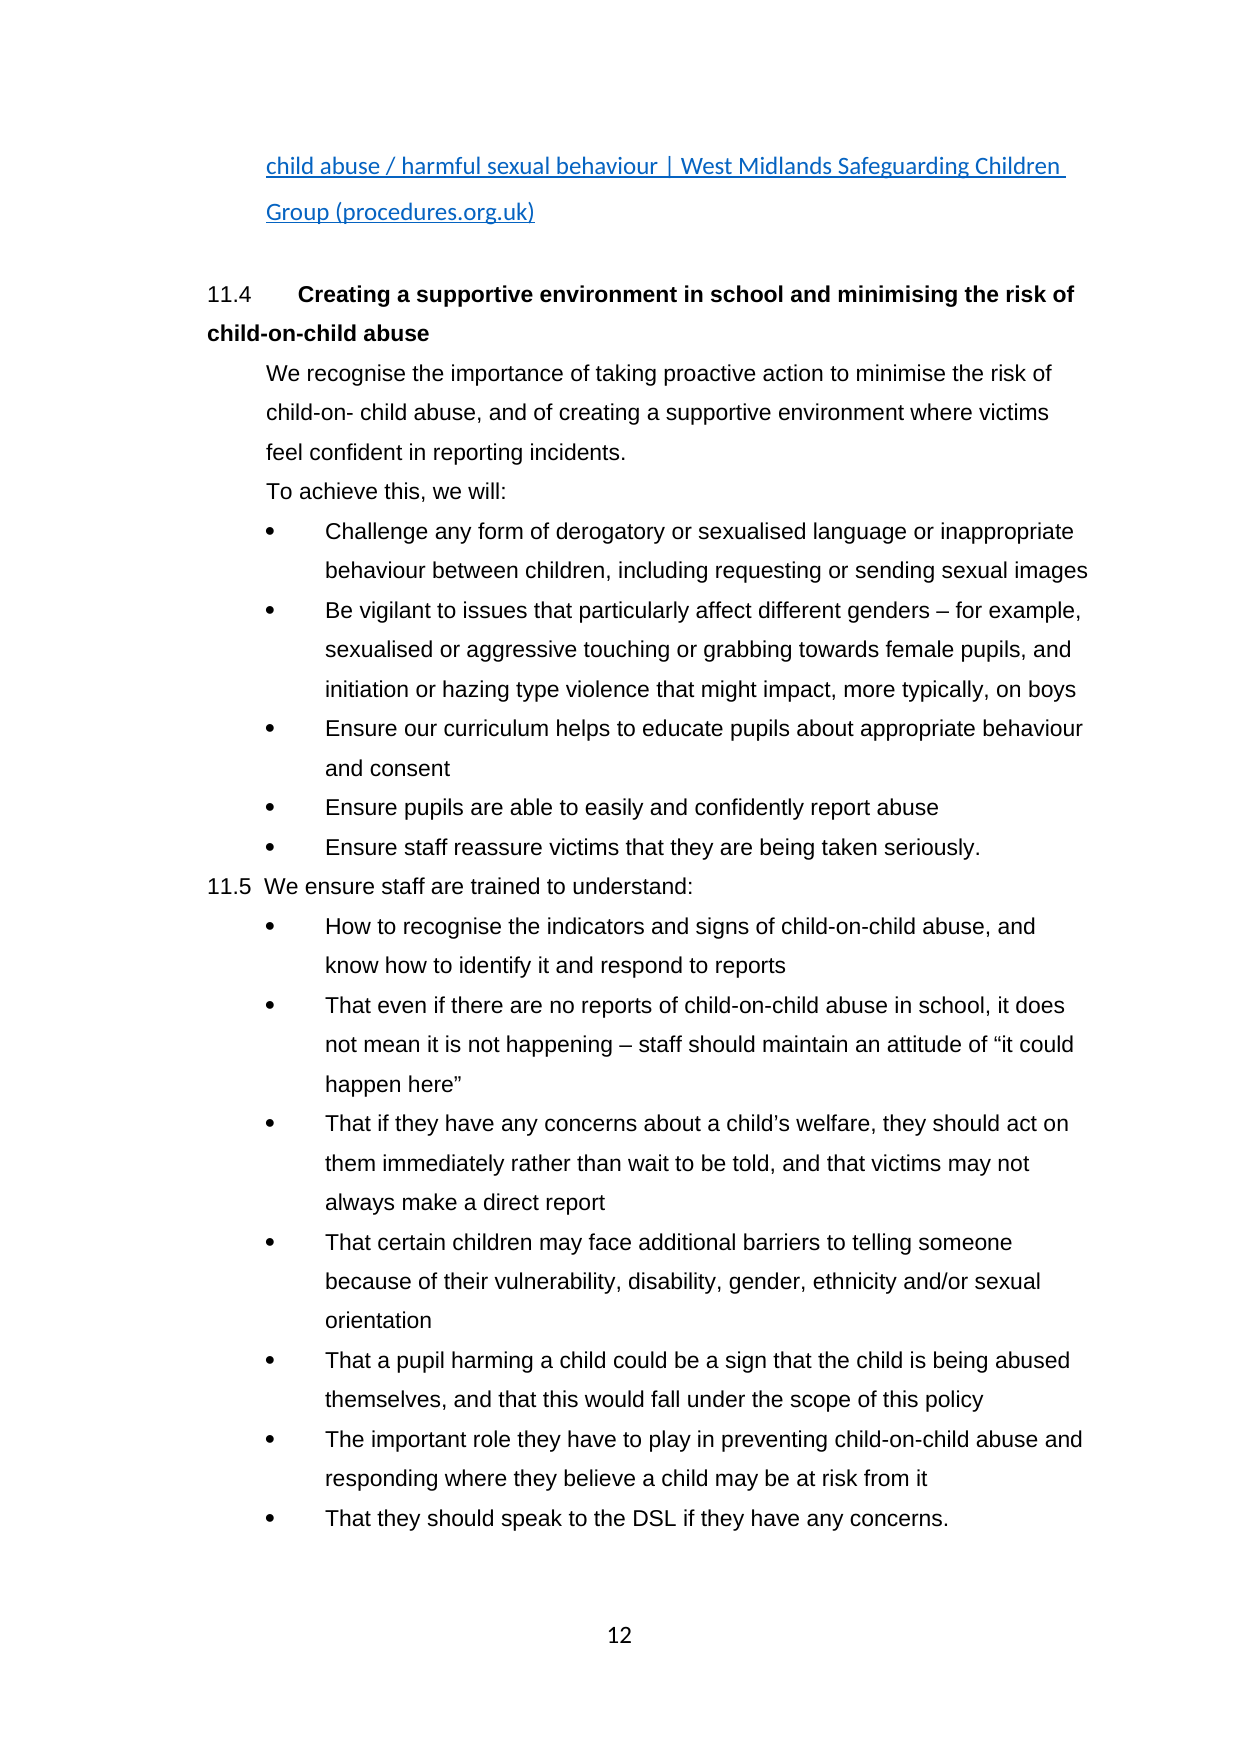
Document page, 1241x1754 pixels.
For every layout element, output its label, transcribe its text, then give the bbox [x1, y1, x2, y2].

list That a pupil harming a child could be a sign that the child is being abused themselves, and that this would fall under the scope of this policy [266, 1347, 1090, 1413]
list The important role they have to play in preventing child-on-child abuse and responding where they believe a child may be at risk from it [266, 1426, 1090, 1492]
list How to recognise the indicators and signs of child-on-child abuse, and know how to identify it and respond to reports [266, 913, 1090, 978]
list Ensure staff reassure victims that they are being taken seriously. [266, 834, 1090, 860]
list That they should speak to the DSL if they have any concerns. [266, 1505, 1090, 1531]
list That certain children may face additional barriers to telling someone because of their vulnerability, disability, gender, ethnicity and/or sexual orientation [266, 1228, 1090, 1334]
text 11.4 Creating a supportive environment in school and minimising the risk of child-on-child abuse [207, 281, 1090, 347]
text We recognise the importance of taking proactive action to minimise the risk of child-on- child abuse, and of creating a supportive environment where victims feel confident in reporting incidents. [266, 360, 1090, 465]
list Ensure pupils are able to easily and confidently report abuse [266, 794, 1090, 821]
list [207, 150, 1090, 226]
text To achieve this, we will: [148, 478, 1090, 505]
list Ensure our curriculum helps to educate pupils about appropriate behaviour and consent [266, 715, 1090, 781]
list That even if there are no reports of child-on-child abuse in school, it does not mean it is not happening – staff should maintain an attitude of “it could happen here” [266, 992, 1090, 1097]
list That if they have any concerns about a child’s welfare, they should act on them immediately rather than wait to be told, and that victims may not always make a direct report [266, 1110, 1090, 1215]
list Challenge any form of derogatory or sexualised language or inappropriate behaviour between children, including requesting or sending sexual images [266, 518, 1090, 584]
list Be vigilant to issues that particularly affect different genders – for example, sexualised or aggressive touching or grabbing towards female pupils, and initiation or hazing type violence that might impact, more typically, on boys [266, 597, 1090, 702]
text 11.5 We ensure staff are trained to understand: [207, 873, 1090, 899]
